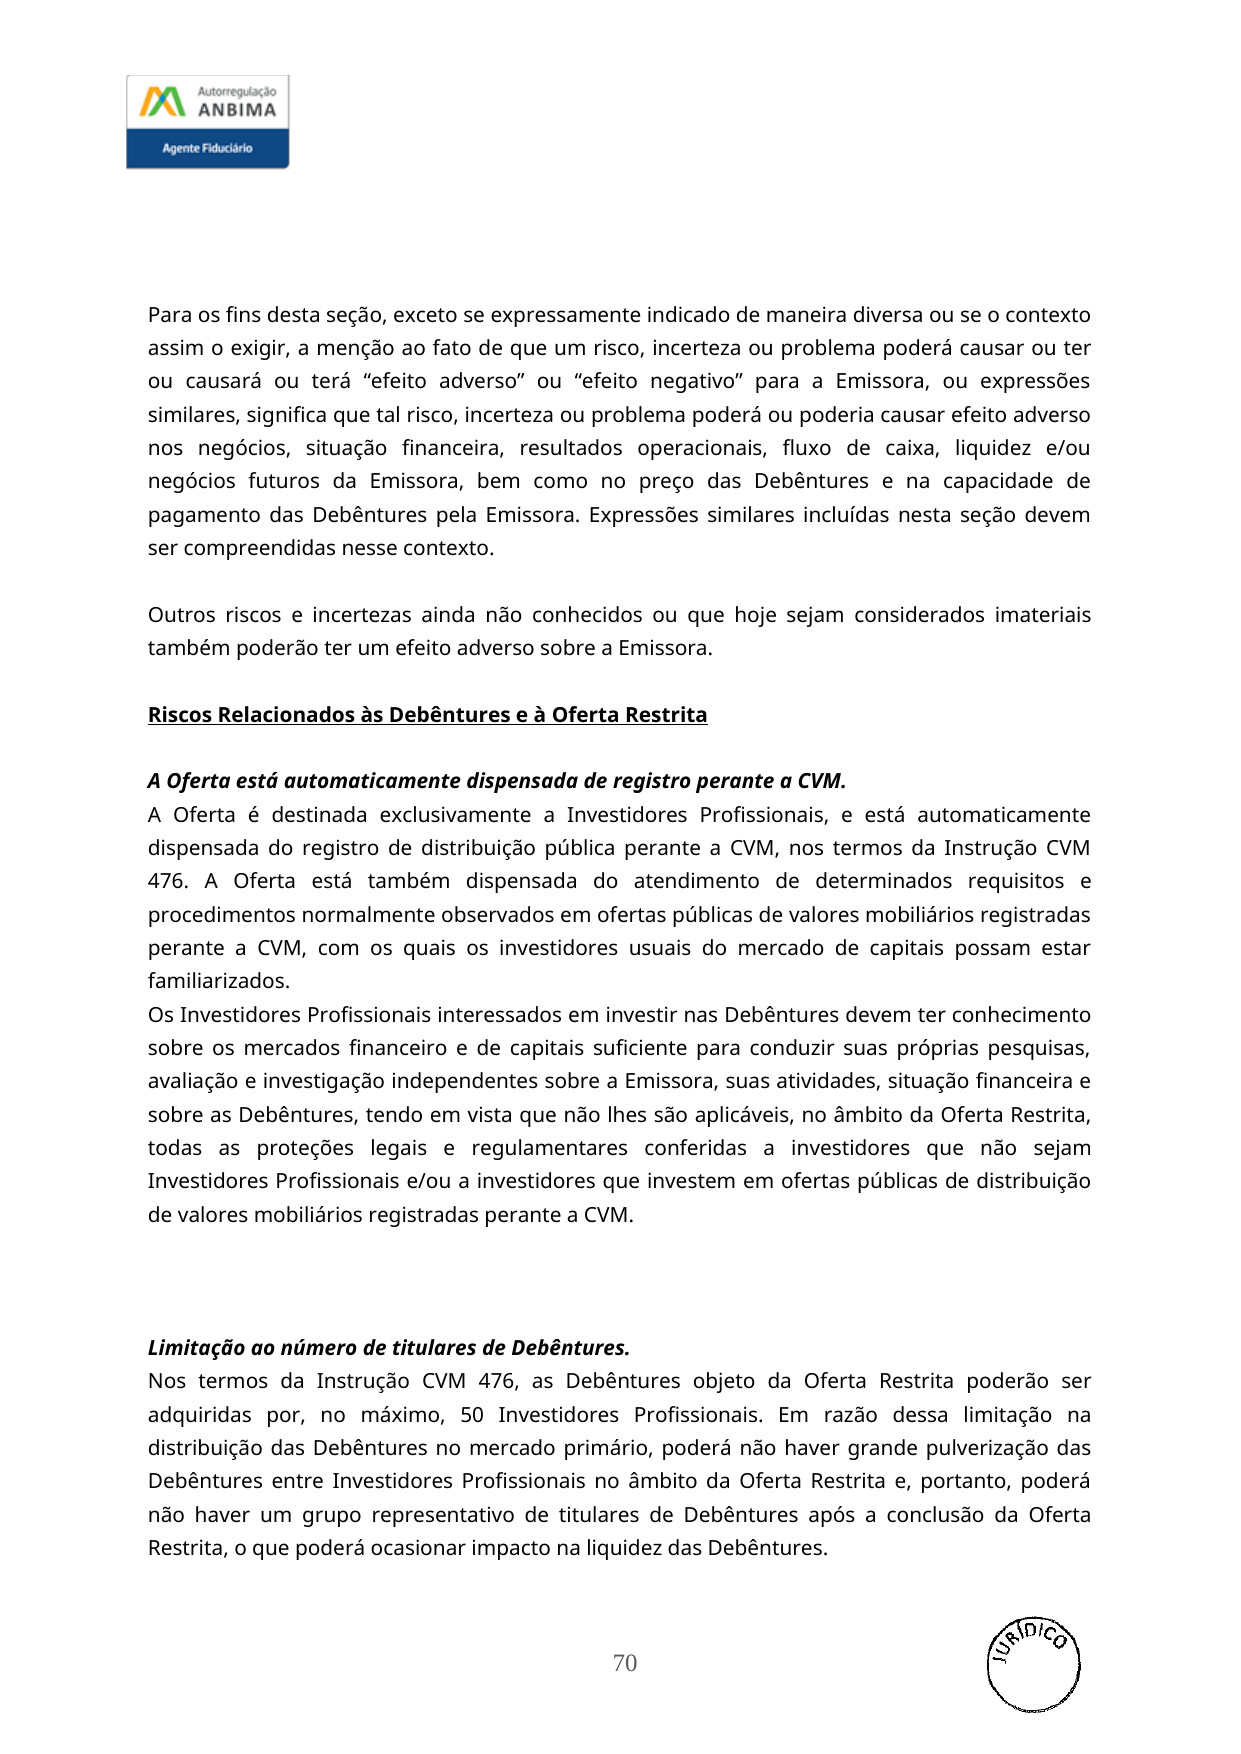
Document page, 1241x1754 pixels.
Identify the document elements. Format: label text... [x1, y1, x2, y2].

picture [971, 1601, 1093, 1722]
text Outros riscos e incertezas ainda não conhecidos ou que hoje sejam considerados imateriais também poderão ter um efeito adverso sobre a Emissora. [148, 595, 1092, 662]
text Limitação ao número de titulares de Debêntures. [148, 1329, 1092, 1362]
picture [126, 75, 291, 171]
text Nos termos da Instrução CVM 476, as Debêntures objeto da Oferta Restrita poderão ser adquiridas por, no máximo, 50 Investidores Profissionais. Em razão dessa limitação na distribuição das Debêntures no mercado primário, poderá não haver grande pulverização das Debêntures entre Investidores Profissionais no âmbito da Oferta Restrita e, portanto, poderá não haver um grupo representativo de titulares de Debêntures após a conclusão da Oferta Restrita, o que poderá ocasionar impacto na liquidez das Debêntures. [148, 1362, 1092, 1562]
text Riscos Relacionados às Debêntures e à Oferta Restrita [148, 695, 1092, 729]
text A Oferta está automaticamente dispensada de registro perante a CVM. [148, 762, 1092, 795]
text Para os fins desta seção, exceto se expressamente indicado de maneira diversa ou se o contexto assim o exigir, a menção ao fato de que um risco, incerteza ou problema poderá causar ou ter ou causará ou terá “efeito adverso” ou “efeito negativo” para a Emissora, ou expressões similares, significa que tal risco, incerteza ou problema poderá ou poderia causar efeito adverso nos negócios, situação financeira, resultados operacionais, fluxo de caixa, liquidez e/ou negócios futuros da Emissora, bem como no preço das Debêntures e na capacidade de pagamento das Debêntures pela Emissora. Expressões similares incluídas nesta seção devem ser compreendidas nesse contexto. [148, 295, 1092, 562]
text Os Investidores Profissionais interessados em investir nas Debêntures devem ter conhecimento sobre os mercados financeiro e de capitais suficiente para conduzir suas próprias pesquisas, avaliação e investigação independentes sobre a Emissora, suas atividades, situação financeira e sobre as Debêntures, tendo em vista que não lhes são aplicáveis, no âmbito da Oferta Restrita, todas as proteções legais e regulamentares conferidas a investidores que não sejam Investidores Profissionais e/ou a investidores que investem em ofertas públicas de distribuição de valores mobiliários registradas perante a CVM. [148, 995, 1092, 1229]
text A Oferta é destinada exclusivamente a Investidores Profissionais, e está automaticamente dispensada do registro de distribuição pública perante a CVM, nos termos da Instrução CVM 476. A Oferta está também dispensada do atendimento de determinados requisitos e procedimentos normalmente observados em ofertas públicas de valores mobiliários registradas perante a CVM, com os quais os investidores usuais do mercado de capitais possam estar familiarizados. [148, 795, 1092, 995]
